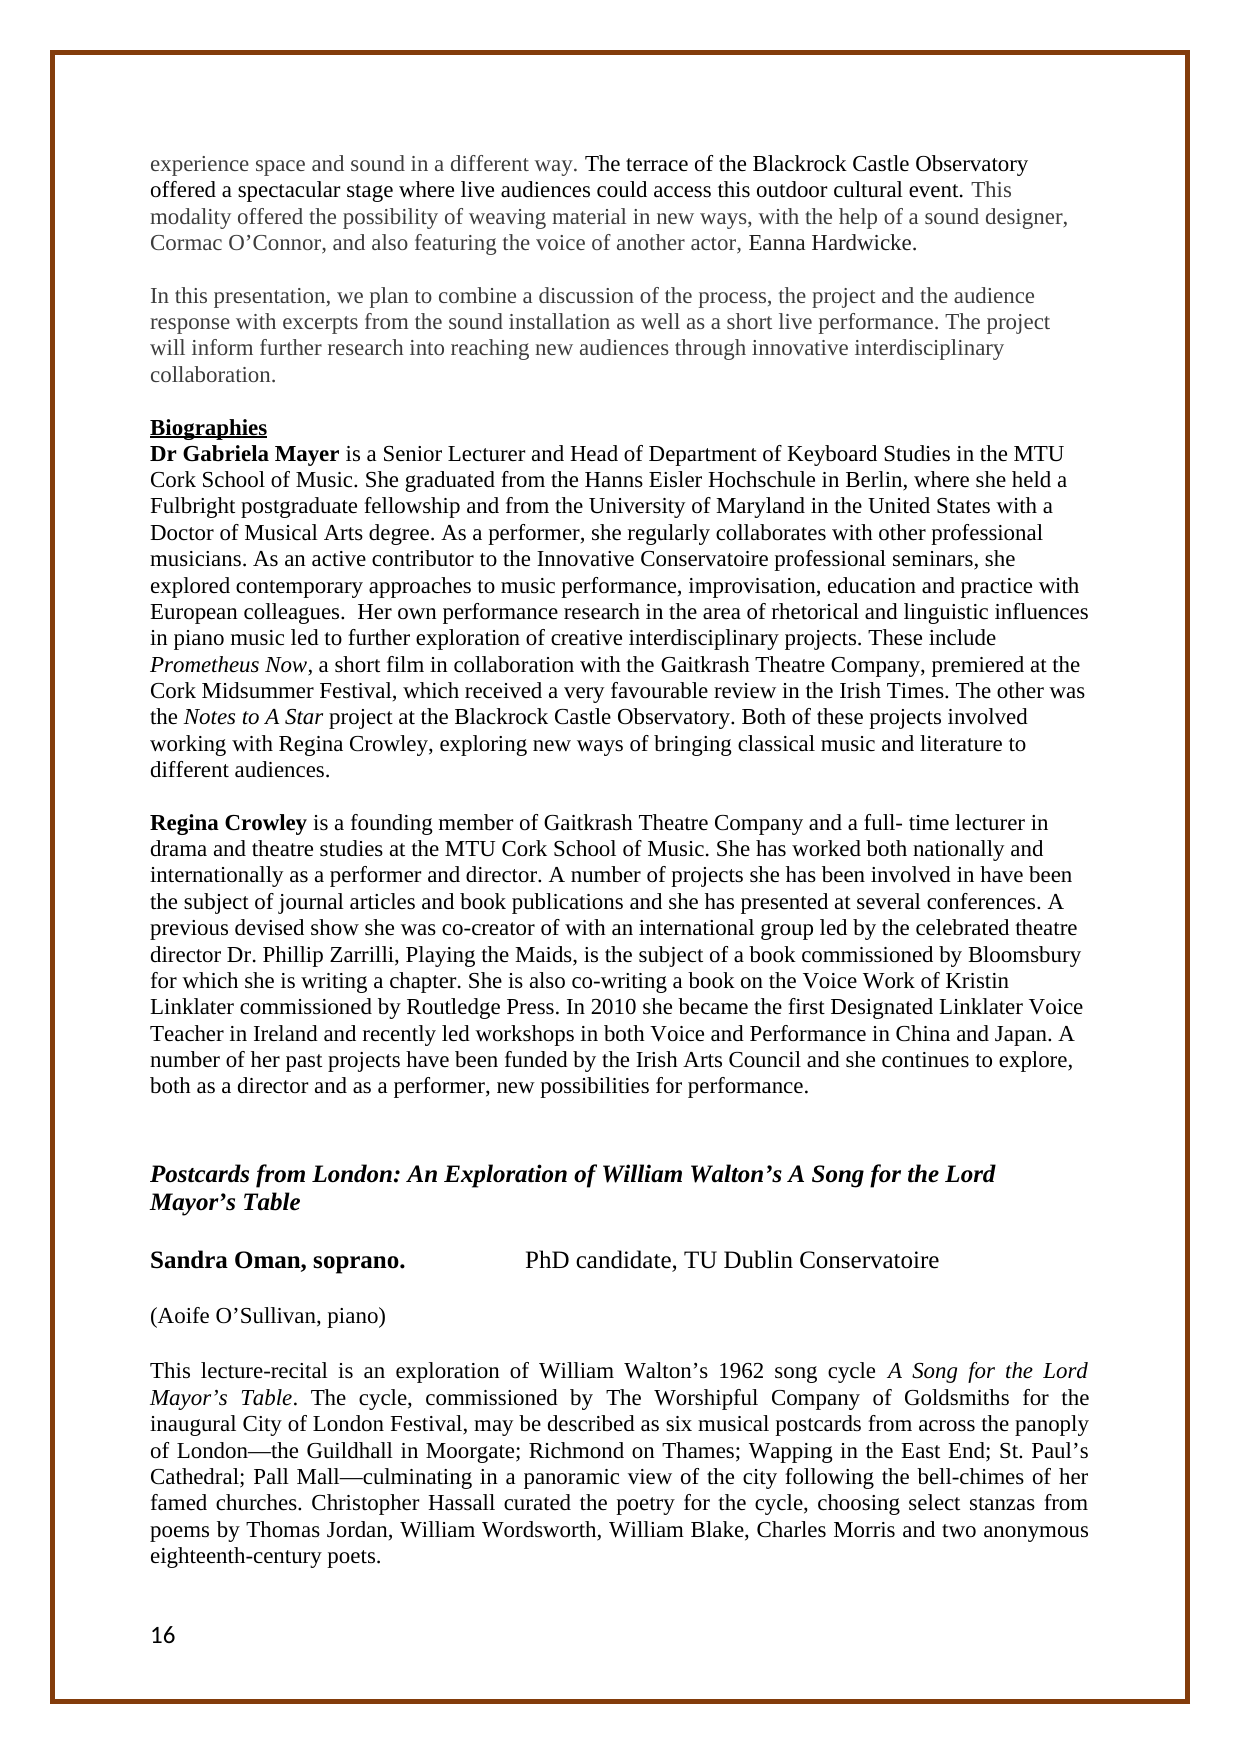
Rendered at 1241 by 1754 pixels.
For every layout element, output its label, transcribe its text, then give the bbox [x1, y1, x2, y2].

text Dr Gabriela Mayer is a Senior Lecturer and Head of Department of Keyboard Studies in the MTU Cork School of Music. She graduated from the Hanns Eisler Hochschule in Berlin, where she held a Fulbright postgraduate fellowship and from the University of Maryland in the United States with a Doctor of Musical Arts degree. As a performer, she regularly collaborates with other professional musicians. As an active contributor to the Innovative Conservatoire professional seminars, she explored contemporary approaches to music performance, improvisation, education and practice with European colleagues. Her own performance research in the area of rhetorical and linguistic influences in piano music led to further exploration of creative interdisciplinary projects. These include Prometheus Now, a short film in collaboration with the Gaitkrash Theatre Company, premiered at the Cork Midsummer Festival, which received a very favourable review in the Irish Times. The other was the Notes to A Star project at the Blackrock Castle Observatory. Both of these projects involved working with Regina Crowley, exploring new ways of bringing classical music and literature to different audiences. [150, 440, 1090, 782]
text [150, 150, 1090, 255]
text Regina Crowley is a founding member of Gaitkrash Theatre Company and a full- time lecturer in drama and theatre studies at the MTU Cork School of Music. She has worked both nationally and internationally as a performer and director. A number of projects she has been involved in have been the subject of journal articles and book publications and she has presented at several conferences. A previous devised show she was co-creator of with an international group led by the celebrated theatre director Dr. Phillip Zarrilli, Playing the Maids, is the subject of a book commissioned by Bloomsbury for which she is writing a chapter. She is also co-writing a book on the Voice Work of Kristin Linklater commissioned by Routledge Press. In 2010 she became the first Designated Linklater Voice Teacher in Ireland and recently led workshops in both Voice and Performance in China and Japan. A number of her past projects have been funded by the Irish Arts Council and she continues to explore, both as a director and as a performer, new possibilities for performance. [150, 809, 1090, 1099]
text Sandra Oman, soprano. PhD candidate, TU Dublin Conservatoire [150, 1245, 1090, 1274]
text This lecture-recital is an exploration of William Walton’s 1962 song cycle A Song for the Lord Mayor’s Table. The cycle, commissioned by The Worshipful Company of Goldsmiths for the inaugural City of London Festival, may be described as six musical postcards from across the panoply of London—the Guildhall in Moorgate; Richmond on Thames; Wapping in the East End; St. Paul’s Cathedral; Pall Mall—culminating in a panoramic view of the city following the bell-chimes of her famed churches. Christopher Hassall curated the poetry for the cycle, choosing select stanzas from poems by Thomas Jordan, William Wordsworth, William Blake, Charles Morris and two anonymous eighteenth-century poets. [150, 1358, 1090, 1568]
text (Aoife O’Sullivan, piano) [150, 1302, 1090, 1329]
text Biographies [150, 413, 1090, 440]
text Postcards from London: An Exploration of William Walton’s A Song for the Lord Mayor’s Table [150, 1159, 1090, 1216]
text In this presentation, we plan to combine a discussion of the process, the project and the audience response with excerpts from the sound installation as well as a short live performance. The project will inform further research into reaching new audiences through innovative interdisciplinary collaboration. [150, 282, 1090, 387]
